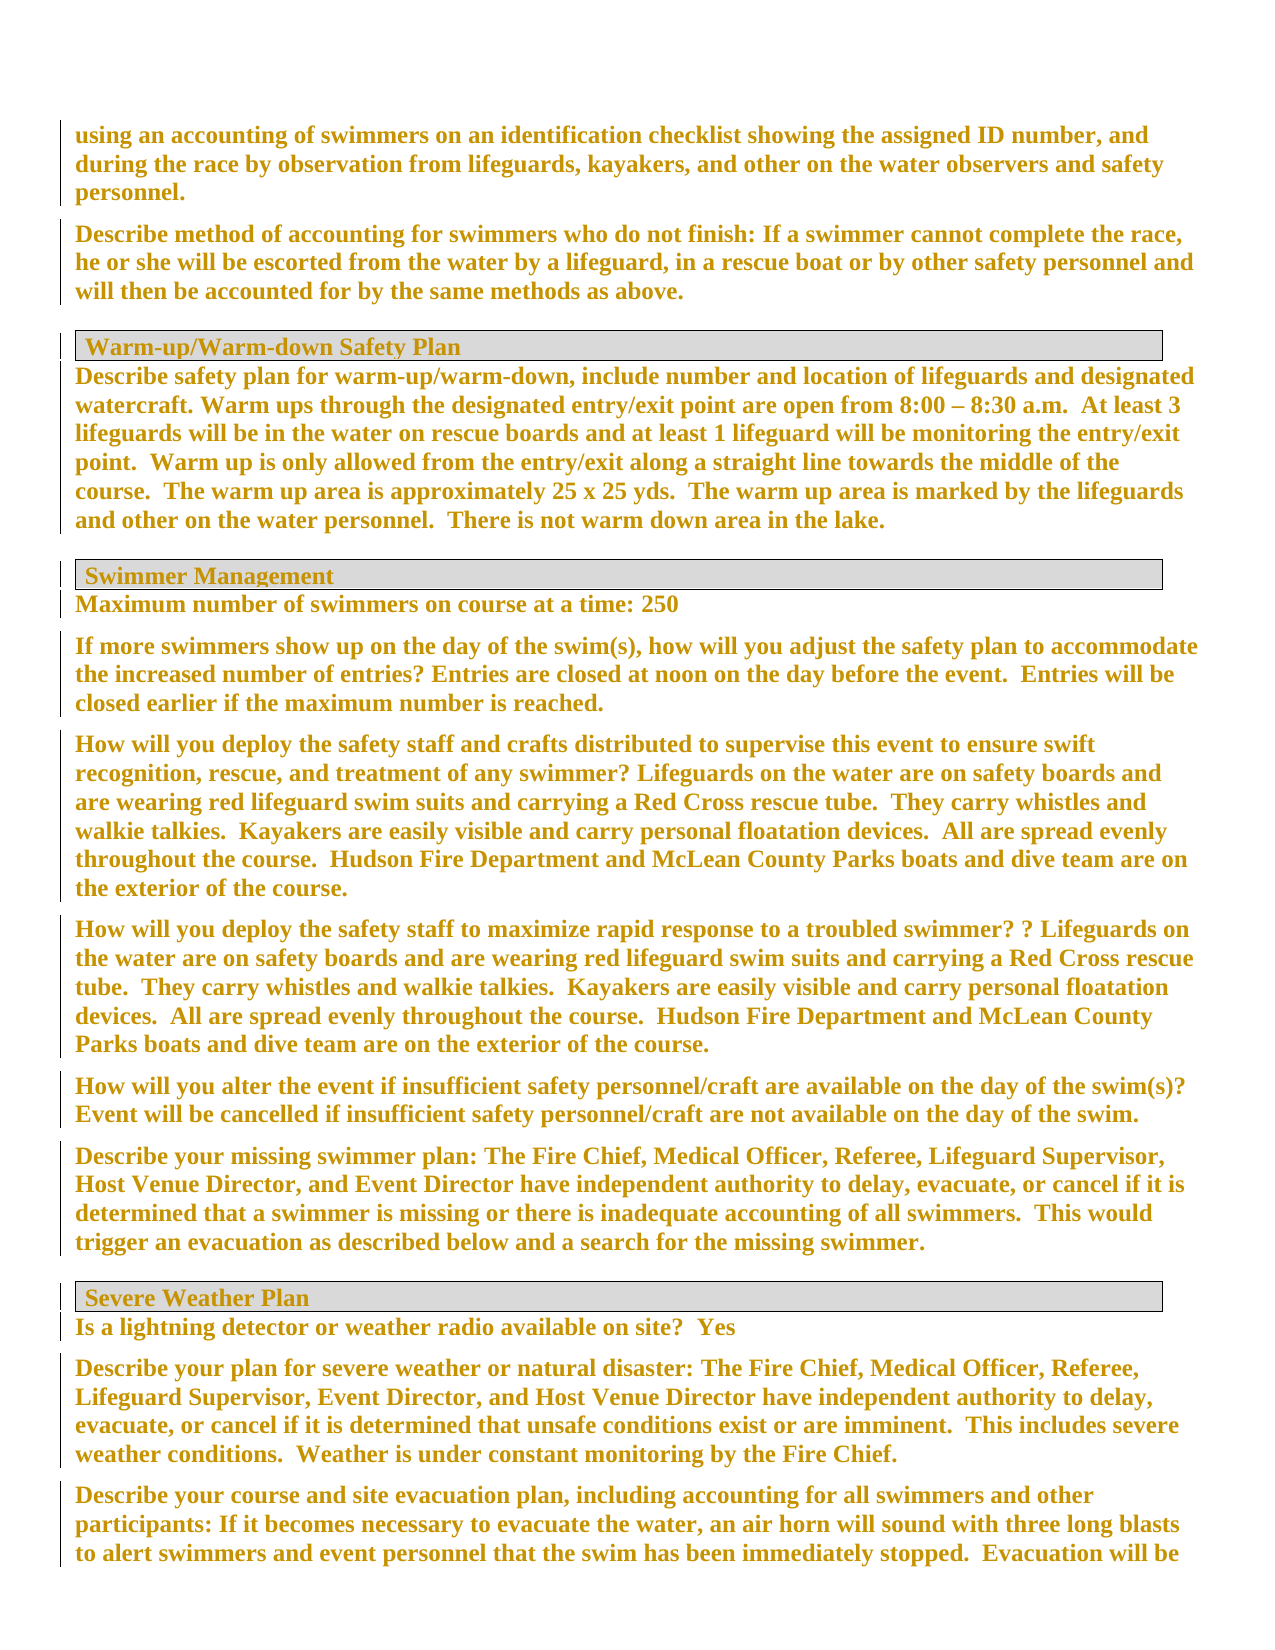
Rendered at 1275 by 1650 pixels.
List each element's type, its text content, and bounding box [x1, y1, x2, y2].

text How will you alter the event if insufficient safety personnel/craft are available on the day of the swim(s)? [75, 1071, 1200, 1128]
text watercraft. [75, 390, 1200, 533]
text How will you deploy the safety staff and crafts distributed to supervise this event to ensure swift recognition, rescue, and treatment of any swimmer? [75, 729, 1200, 902]
text Maximum number of swimmers on course at a time: [75, 589, 1200, 618]
table_header Severe Weather Plan [76, 1282, 1162, 1311]
text If more swimmers show up on the day of the swim(s), how will you adjust the safety plan to accommodate the increased number of entries? [75, 631, 1200, 717]
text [75, 1481, 1200, 1567]
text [75, 120, 1200, 206]
table_header Swimmer Management [76, 560, 1162, 588]
table_header Warm-up/Warm-down Safety Plan [76, 331, 1162, 360]
text Describe your plan for severe weather or natural disaster: [75, 1353, 1200, 1468]
text Describe safety plan for warm-up/warm-down, include number and location of lifeguards and designated [75, 361, 1200, 390]
text How will you deploy the safety staff to maximize rapid response to a troubled swimmer? [75, 914, 1200, 1058]
text Describe method of accounting for swimmers who do not finish: [75, 219, 1200, 305]
text Is a lightning detector or weather radio available on site? [75, 1312, 1200, 1341]
text Describe your missing swimmer plan: [75, 1141, 1200, 1256]
